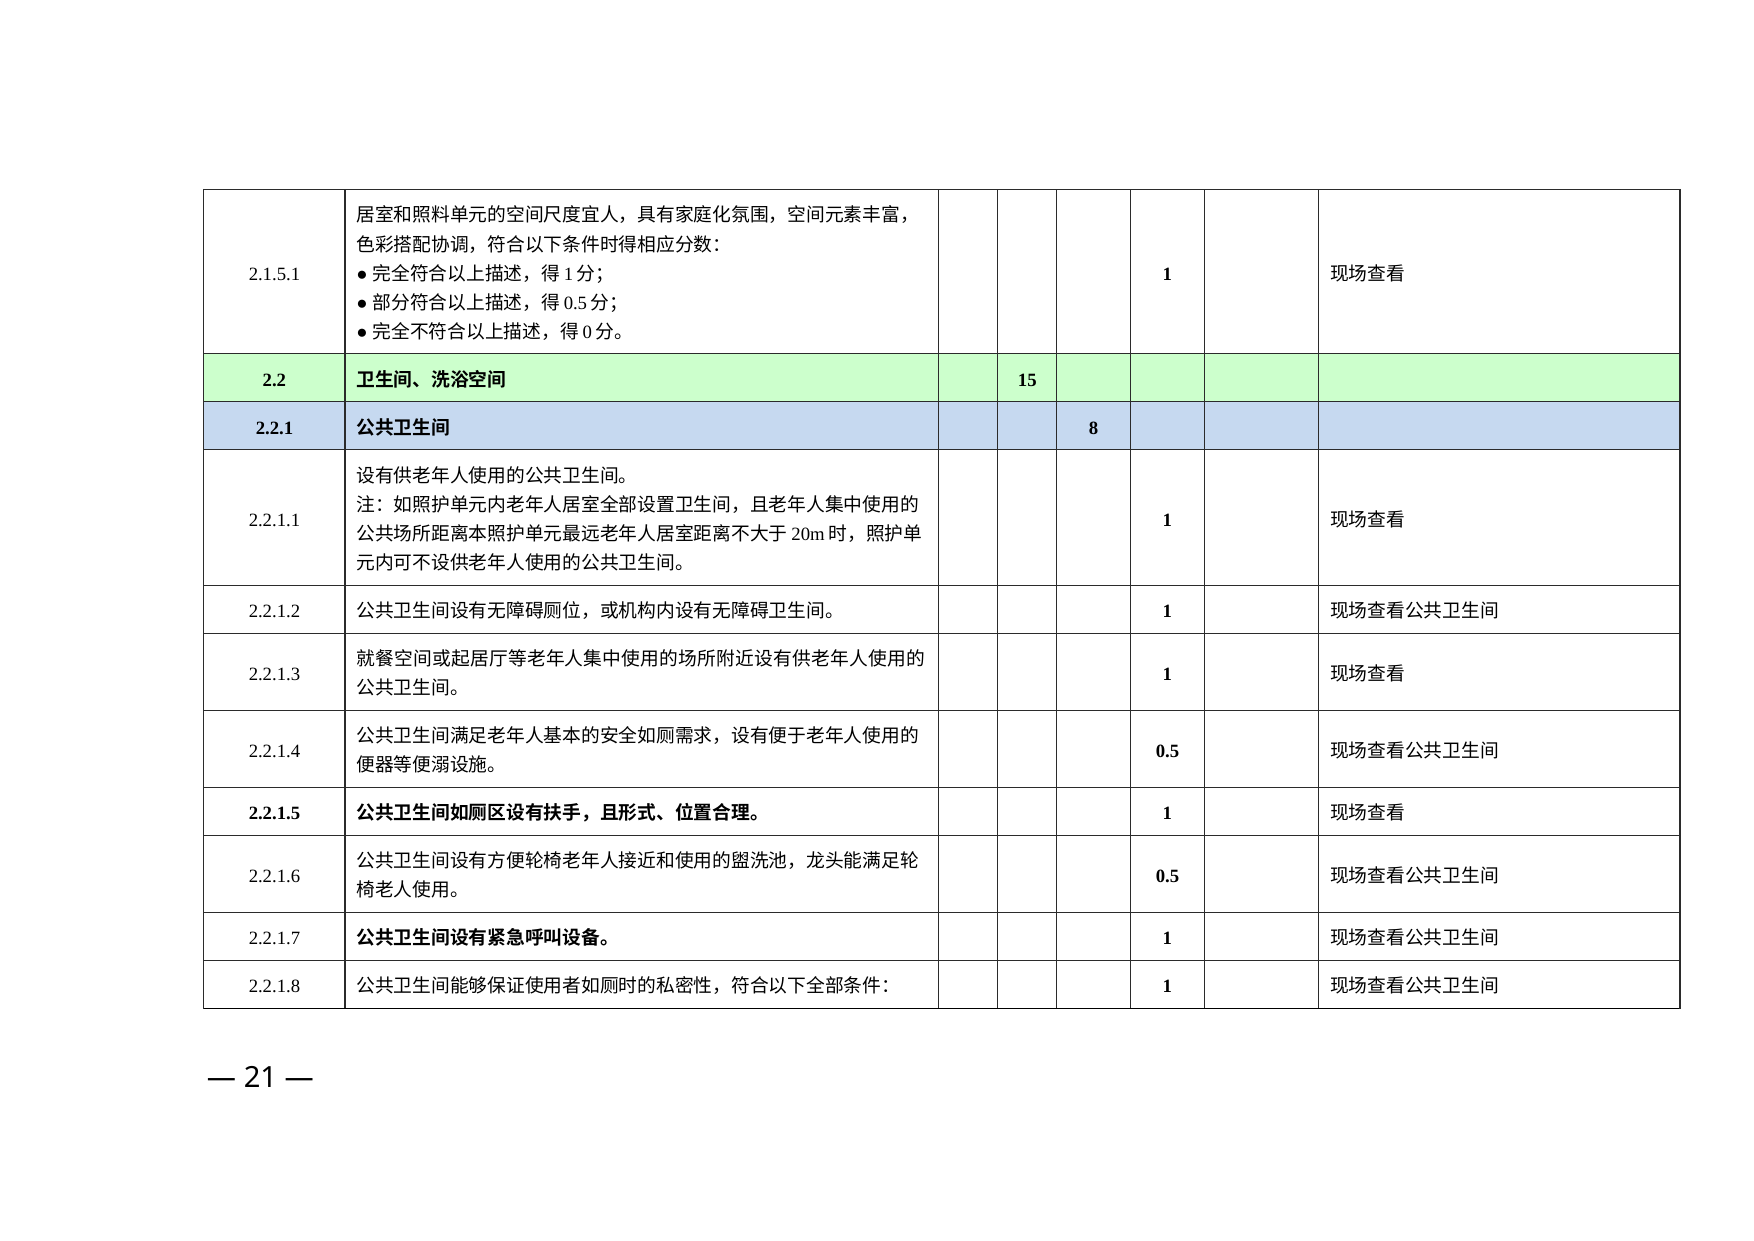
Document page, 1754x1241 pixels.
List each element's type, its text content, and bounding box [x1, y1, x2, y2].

table_cell 1 [1131, 190, 1204, 353]
table_cell [1319, 402, 1679, 449]
table_cell [1057, 586, 1130, 632]
table_cell 公共卫生间 [346, 402, 938, 449]
table_cell 公共卫生间设有方便轮椅老年人接近和使用的盥洗池，龙头能满足轮椅老人使用。 [346, 836, 938, 912]
table_cell [1205, 634, 1318, 709]
table_cell 8 [1057, 402, 1130, 449]
table_cell 现场查看公共卫生间 [1319, 711, 1679, 787]
table_cell 现场查看 [1319, 190, 1679, 353]
table_cell 1 [1131, 450, 1204, 584]
table_cell 2.2.1.6 [204, 836, 344, 912]
table_cell 现场查看 [1319, 788, 1679, 834]
table_cell [1205, 961, 1318, 1007]
table_cell 现场查看公共卫生间 [1319, 836, 1679, 912]
table_cell [939, 711, 997, 787]
table_cell 15 [998, 354, 1056, 401]
table_cell [1131, 354, 1204, 401]
table_cell 2.2.1.7 [204, 913, 344, 959]
table_cell 就餐空间或起居厅等老年人集中使用的场所附近设有供老年人使用的公共卫生间。 [346, 634, 938, 709]
table_cell 2.2.1.1 [204, 450, 344, 584]
table_cell [939, 354, 997, 401]
table_cell 现场查看公共卫生间 [1319, 586, 1679, 632]
table_cell [1131, 402, 1204, 449]
table_cell [939, 634, 997, 709]
table_cell [1057, 961, 1130, 1007]
table_cell 0.5 [1131, 711, 1204, 787]
table_cell [939, 402, 997, 449]
table_cell [998, 711, 1056, 787]
table_cell [998, 836, 1056, 912]
table_cell 2.2.1.8 [204, 961, 344, 1007]
table_cell 2.2.1 [204, 402, 344, 449]
table_cell [1205, 450, 1318, 584]
table_cell 1 [1131, 788, 1204, 834]
table_cell 居室和照料单元的空间尺度宜人，具有家庭化氛围，空间元素丰富，色彩搭配协调，符合以下条件时得相应分数： ● 完全符合以上描述，得1分； ● 部分符合以上描述，得0.5分； ● 完全不符合以上描述，得0分。 [346, 190, 938, 353]
table_cell [998, 402, 1056, 449]
table_cell 1 [1131, 913, 1204, 959]
table_cell 2.2.1.4 [204, 711, 344, 787]
table_cell 2.2.1.3 [204, 634, 344, 709]
table_cell [1057, 913, 1130, 959]
table_cell 公共卫生间满足老年人基本的安全如厕需求，设有便于老年人使用的便器等便溺设施。 [346, 711, 938, 787]
table_cell 公共卫生间设有紧急呼叫设备。 [346, 913, 938, 959]
table_cell [998, 586, 1056, 632]
table_cell [1057, 634, 1130, 709]
table_cell [998, 634, 1056, 709]
table_cell [1205, 586, 1318, 632]
table_cell [998, 788, 1056, 834]
table_cell [1057, 711, 1130, 787]
table_cell 卫生间、洗浴空间 [346, 354, 938, 401]
table_cell [1057, 190, 1130, 353]
table_cell [1205, 913, 1318, 959]
table_cell [1057, 354, 1130, 401]
table_cell [939, 450, 997, 584]
table_cell [998, 190, 1056, 353]
table_cell 2.2 [204, 354, 344, 401]
table_cell [998, 450, 1056, 584]
table_cell [939, 913, 997, 959]
table_cell 现场查看公共卫生间 [1319, 961, 1679, 1007]
table_cell 现场查看 [1319, 634, 1679, 709]
table_cell [939, 961, 997, 1007]
table_cell 现场查看公共卫生间 [1319, 913, 1679, 959]
table_cell 0.5 [1131, 836, 1204, 912]
table_cell [939, 586, 997, 632]
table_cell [346, 961, 938, 1007]
table_cell 2.2.1.5 [204, 788, 344, 834]
table_cell [1205, 354, 1318, 401]
table_cell 公共卫生间如厕区设有扶手，且形式、位置合理。 [346, 788, 938, 834]
table_cell [1057, 788, 1130, 834]
table_cell [1057, 450, 1130, 584]
table_cell 1 [1131, 586, 1204, 632]
table_cell 2.1.5.1 [204, 190, 344, 353]
table_cell [998, 961, 1056, 1007]
table_cell [1319, 354, 1679, 401]
table_cell [939, 836, 997, 912]
table_cell [1205, 836, 1318, 912]
table_cell [939, 190, 997, 353]
table_cell [1205, 402, 1318, 449]
table_cell [1205, 788, 1318, 834]
table_cell [1205, 190, 1318, 353]
table_cell 2.2.1.2 [204, 586, 344, 632]
table_cell [939, 788, 997, 834]
table_cell 现场查看 [1319, 450, 1679, 584]
table_cell 设有供老年人使用的公共卫生间。 注：如照护单元内老年人居室全部设置卫生间，且老年人集中使用的公共场所距离本照护单元最远老年人居室距离不大于20m时，照护单元内可不设供老年人使用的公共卫生间。 [346, 450, 938, 584]
table_cell [1205, 711, 1318, 787]
table_cell 1 [1131, 961, 1204, 1007]
table_cell 公共卫生间设有无障碍厕位，或机构内设有无障碍卫生间。 [346, 586, 938, 632]
table_cell [998, 913, 1056, 959]
table_cell [1057, 836, 1130, 912]
table_cell 1 [1131, 634, 1204, 709]
